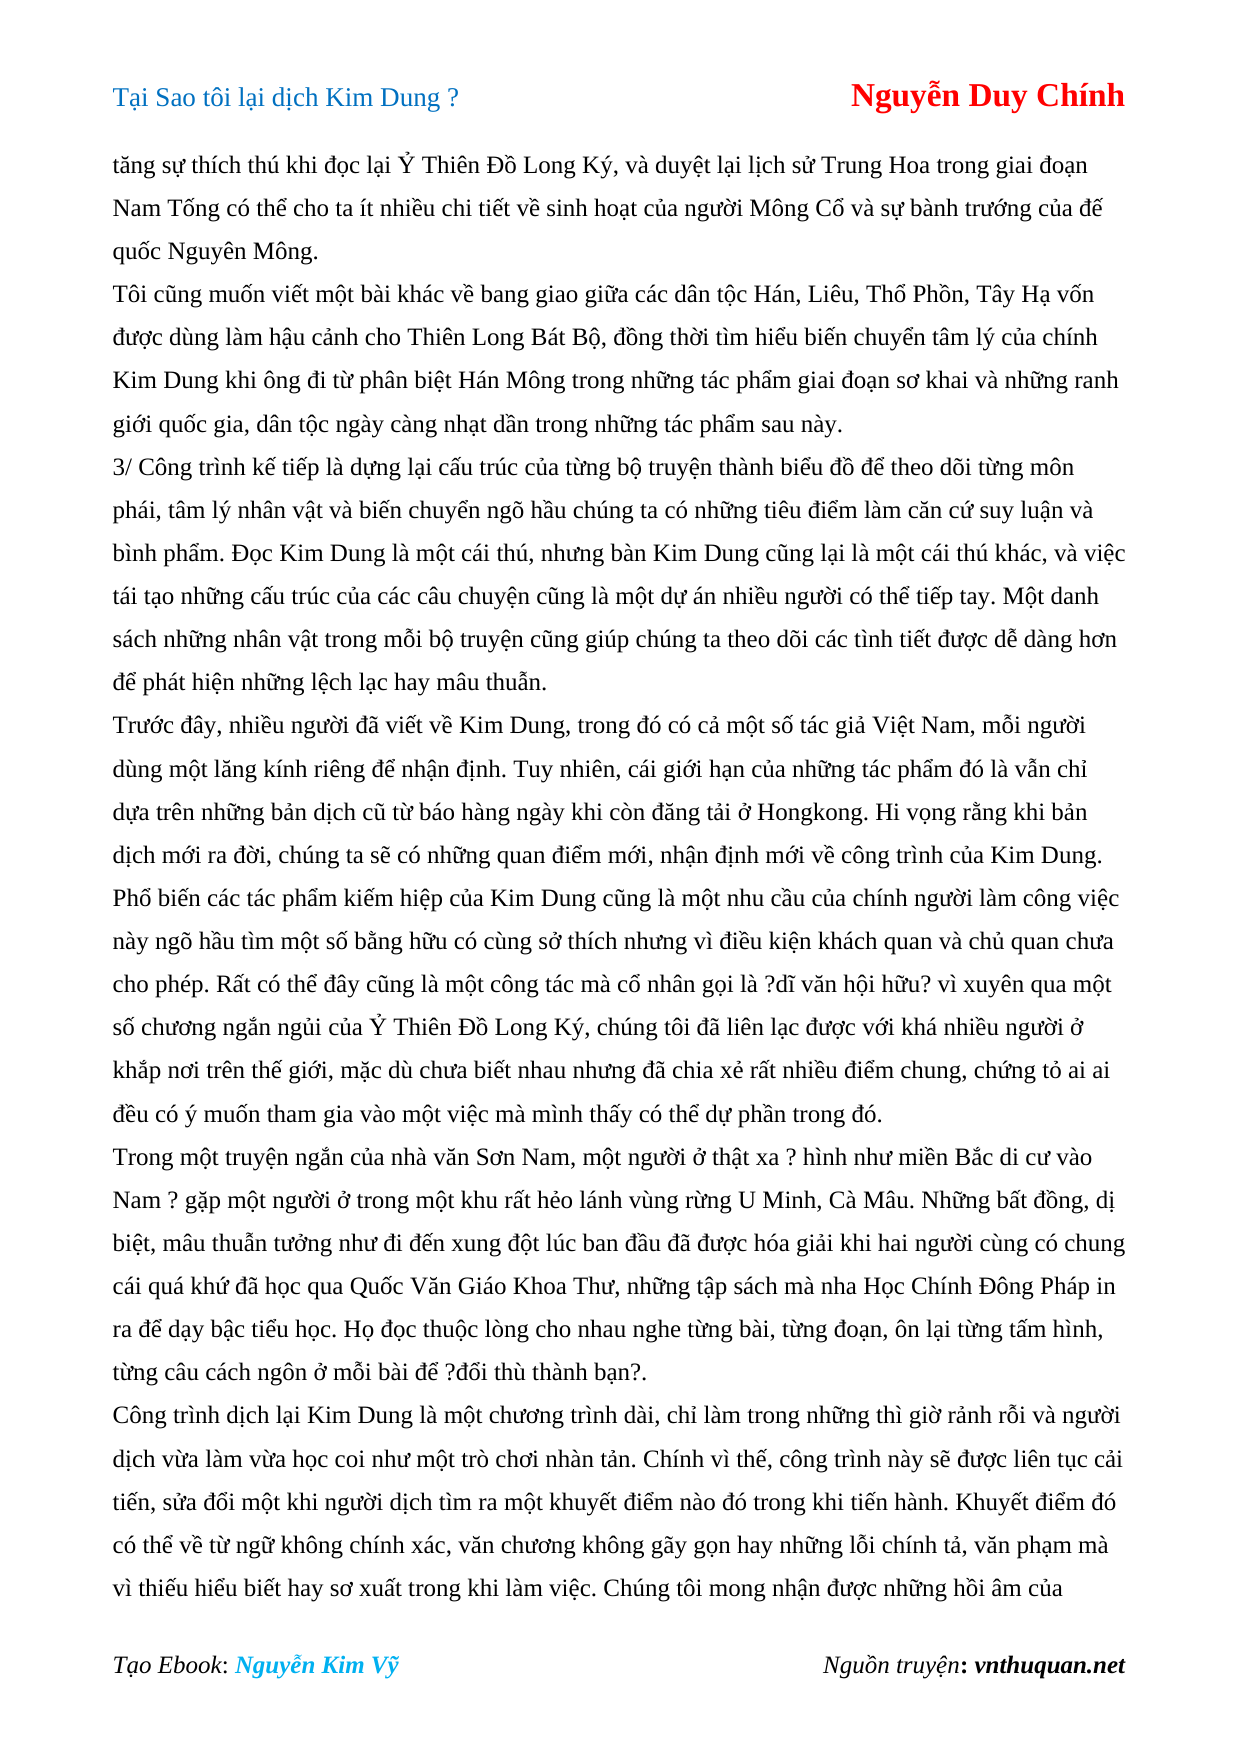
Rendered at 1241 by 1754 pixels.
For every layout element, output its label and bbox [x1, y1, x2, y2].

text [112, 150, 1128, 1602]
